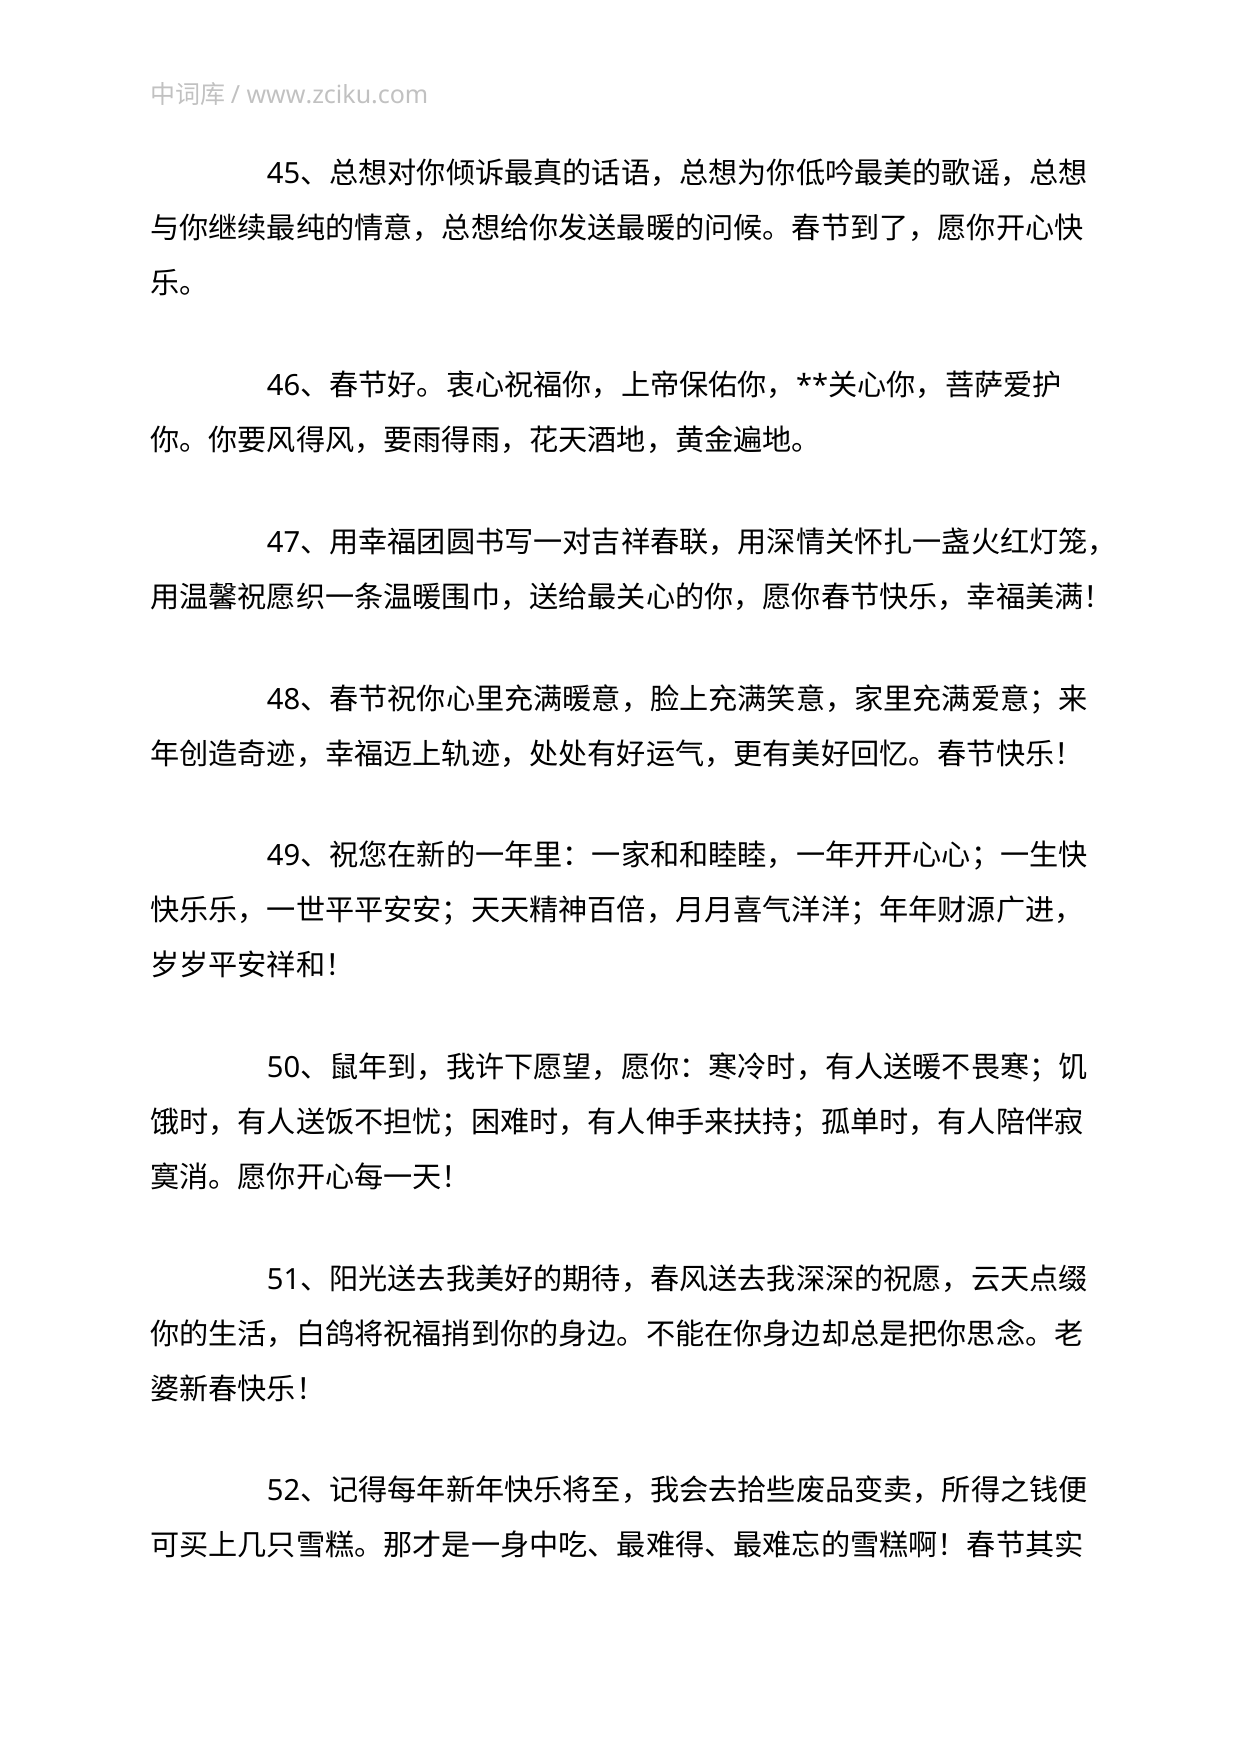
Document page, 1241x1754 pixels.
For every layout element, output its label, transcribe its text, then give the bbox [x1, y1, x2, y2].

text 46、春节好。衷心祝福你，上帝保佑你，**关心你，菩萨爱护你。你要风得风，要雨得雨，花天酒地，黄金遍地。 [150, 362, 1090, 459]
text 45、总想对你倾诉最真的话语，总想为你低吟最美的歌谣，总想与你继续最纯的情意，总想给你发送最暖的问候。春节到了，愿你开心快乐。 [150, 150, 1090, 302]
text 50、鼠年到，我许下愿望，愿你：寒冷时，有人送暖不畏寒；饥饿时，有人送饭不担忧；困难时，有人伸手来扶持；孤单时，有人陪伴寂寞消。愿你开心每一天！ [150, 1044, 1090, 1196]
text 49、祝您在新的一年里：一家和和睦睦，一年开开心心；一生快快乐乐，一世平平安安；天天精神百倍，月月喜气洋洋；年年财源广进，岁岁平安祥和！ [150, 832, 1090, 984]
text 51、阳光送去我美好的期待，春风送去我深深的祝愿，云天点缀你的生活，白鸽将祝福捎到你的身边。不能在你身边却总是把你思念。老婆新春快乐！ [150, 1255, 1090, 1407]
text 48、春节祝你心里充满暖意，脸上充满笑意，家里充满爱意；来年创造奇迹，幸福迈上轨迹，处处有好运气，更有美好回忆。春节快乐！ [150, 675, 1090, 772]
text 47、用幸福团圆书写一对吉祥春联，用深情关怀扎一盏火红灯笼，用温馨祝愿织一条温暖围巾，送给最关心的你，愿你春节快乐，幸福美满！ [150, 518, 1090, 616]
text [150, 1467, 1090, 1564]
